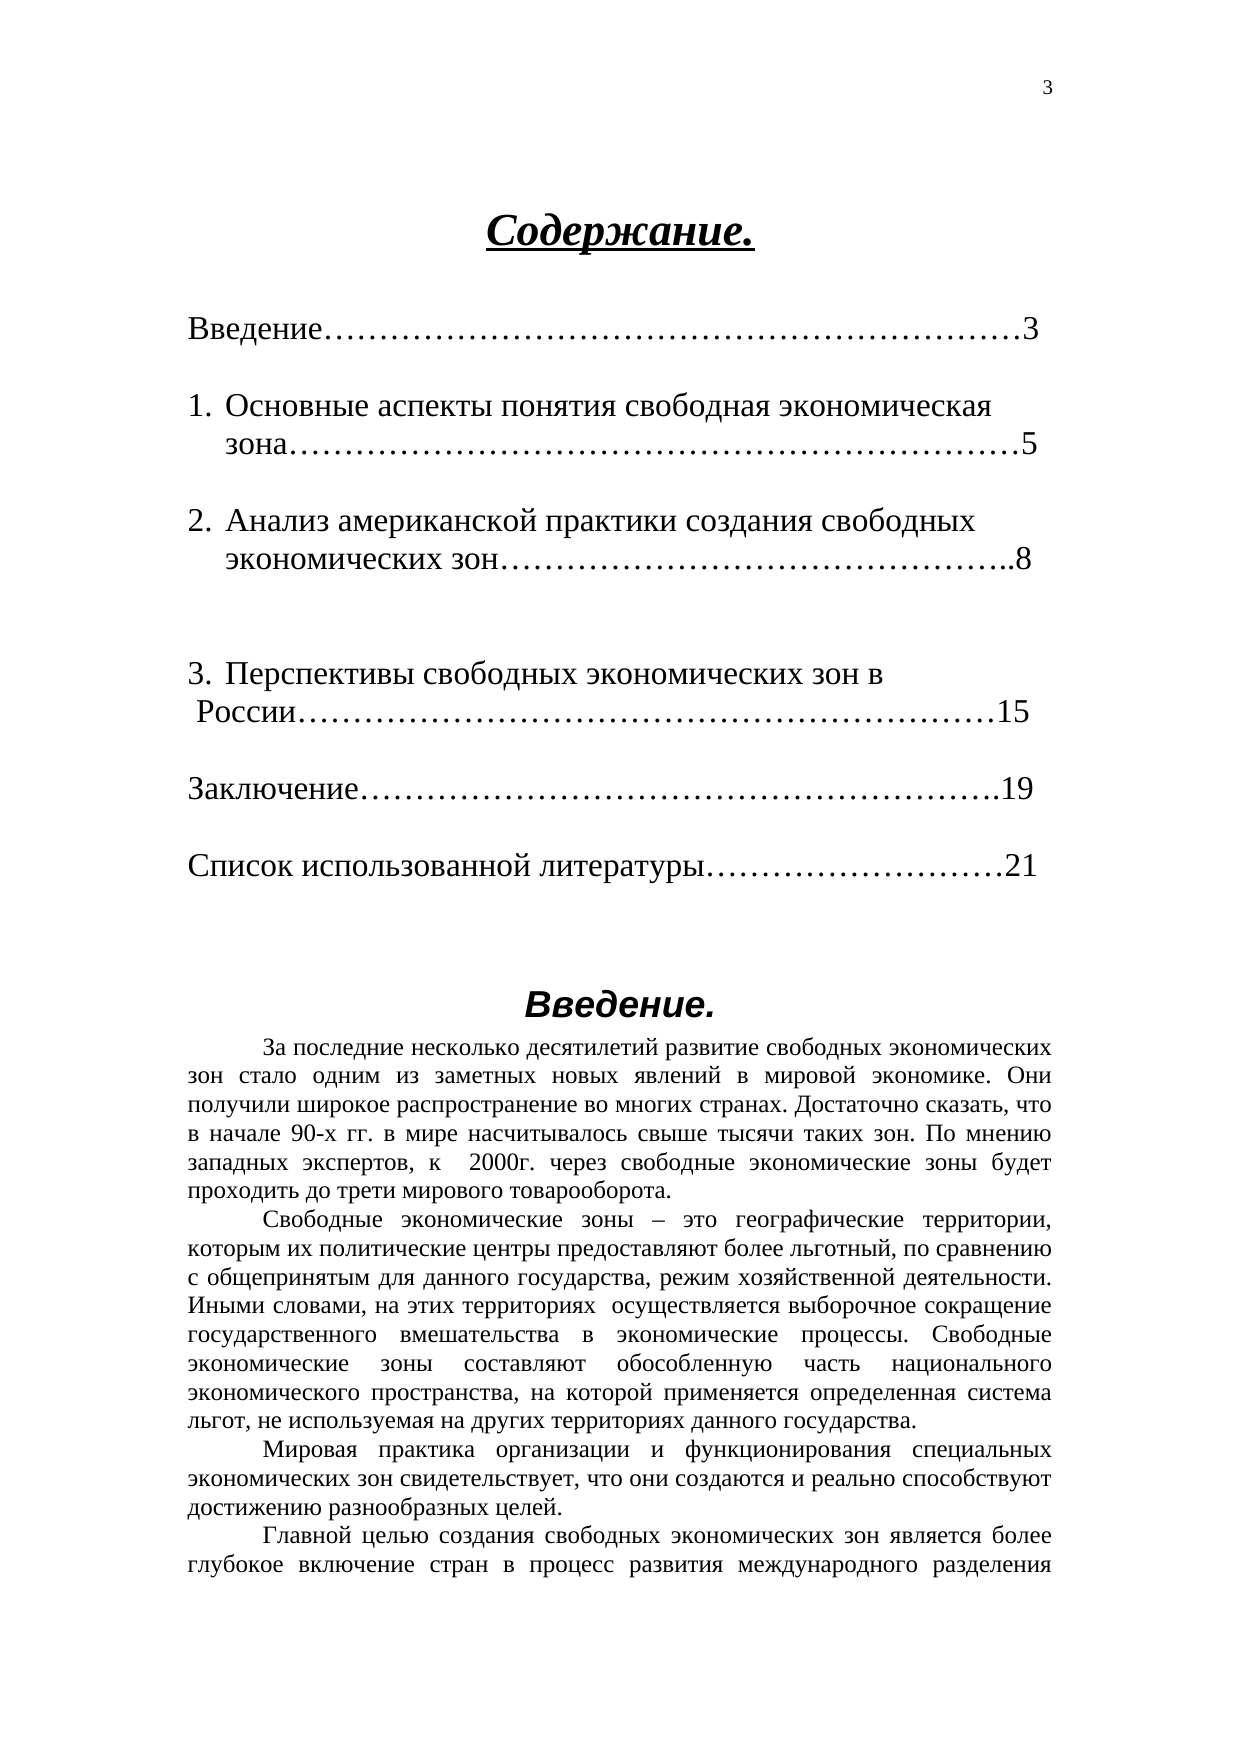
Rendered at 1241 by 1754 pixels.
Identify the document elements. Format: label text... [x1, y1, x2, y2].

text Свободные экономические зоны – это географические территории, которым их политические центры предоставляют более льготный, по сравнению с общепринятым для данного государства, режим хозяйственной деятельности. Иными словами, на этих территориях осуществляется выборочное сокращение государственного вмешательства в экономические процессы. Свободные экономические зоны составляют обособленную часть национального экономического пространства, на которой применяется определенная система льгот, не используемая на других территориях данного государства. [187, 1204, 1053, 1434]
list Анализ американской практики создания свободных экономических зон………………………………………..8 [187, 500, 1053, 576]
text России………………………………………………………15 [187, 691, 1053, 730]
text Мировая практика организации и функционирования специальных экономических зон свидетельствует, что они создаются и реально способствуют достижению разнообразных целей. [187, 1434, 1053, 1521]
text За последние несколько десятилетий развитие свободных экономических зон стало одним из заметных новых явлений в мировой экономике. Они получили широкое распространение во многих странах. Достаточно сказать, что в начале 90-х гг. в мире насчитывалось свыше тысячи таких зон. По мнению западных экспертов, к 2000г. через свободные экономические зоны будет проходить до трети мирового товарооборота. [187, 1032, 1053, 1204]
text Введение………………………………………………………3 [187, 308, 1053, 346]
title Содержание. [187, 203, 1053, 255]
text Заключение………………………………………………….19 [187, 768, 1053, 806]
text Список использованной литературы………………………21 [187, 845, 1053, 883]
list Перспективы свободных экономических зон в [187, 653, 1053, 691]
list Основные аспекты понятия свободная экономическая зона…………………………………………………………5 [187, 385, 1053, 461]
subtitle Введение. [187, 982, 1053, 1026]
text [187, 1521, 1053, 1578]
